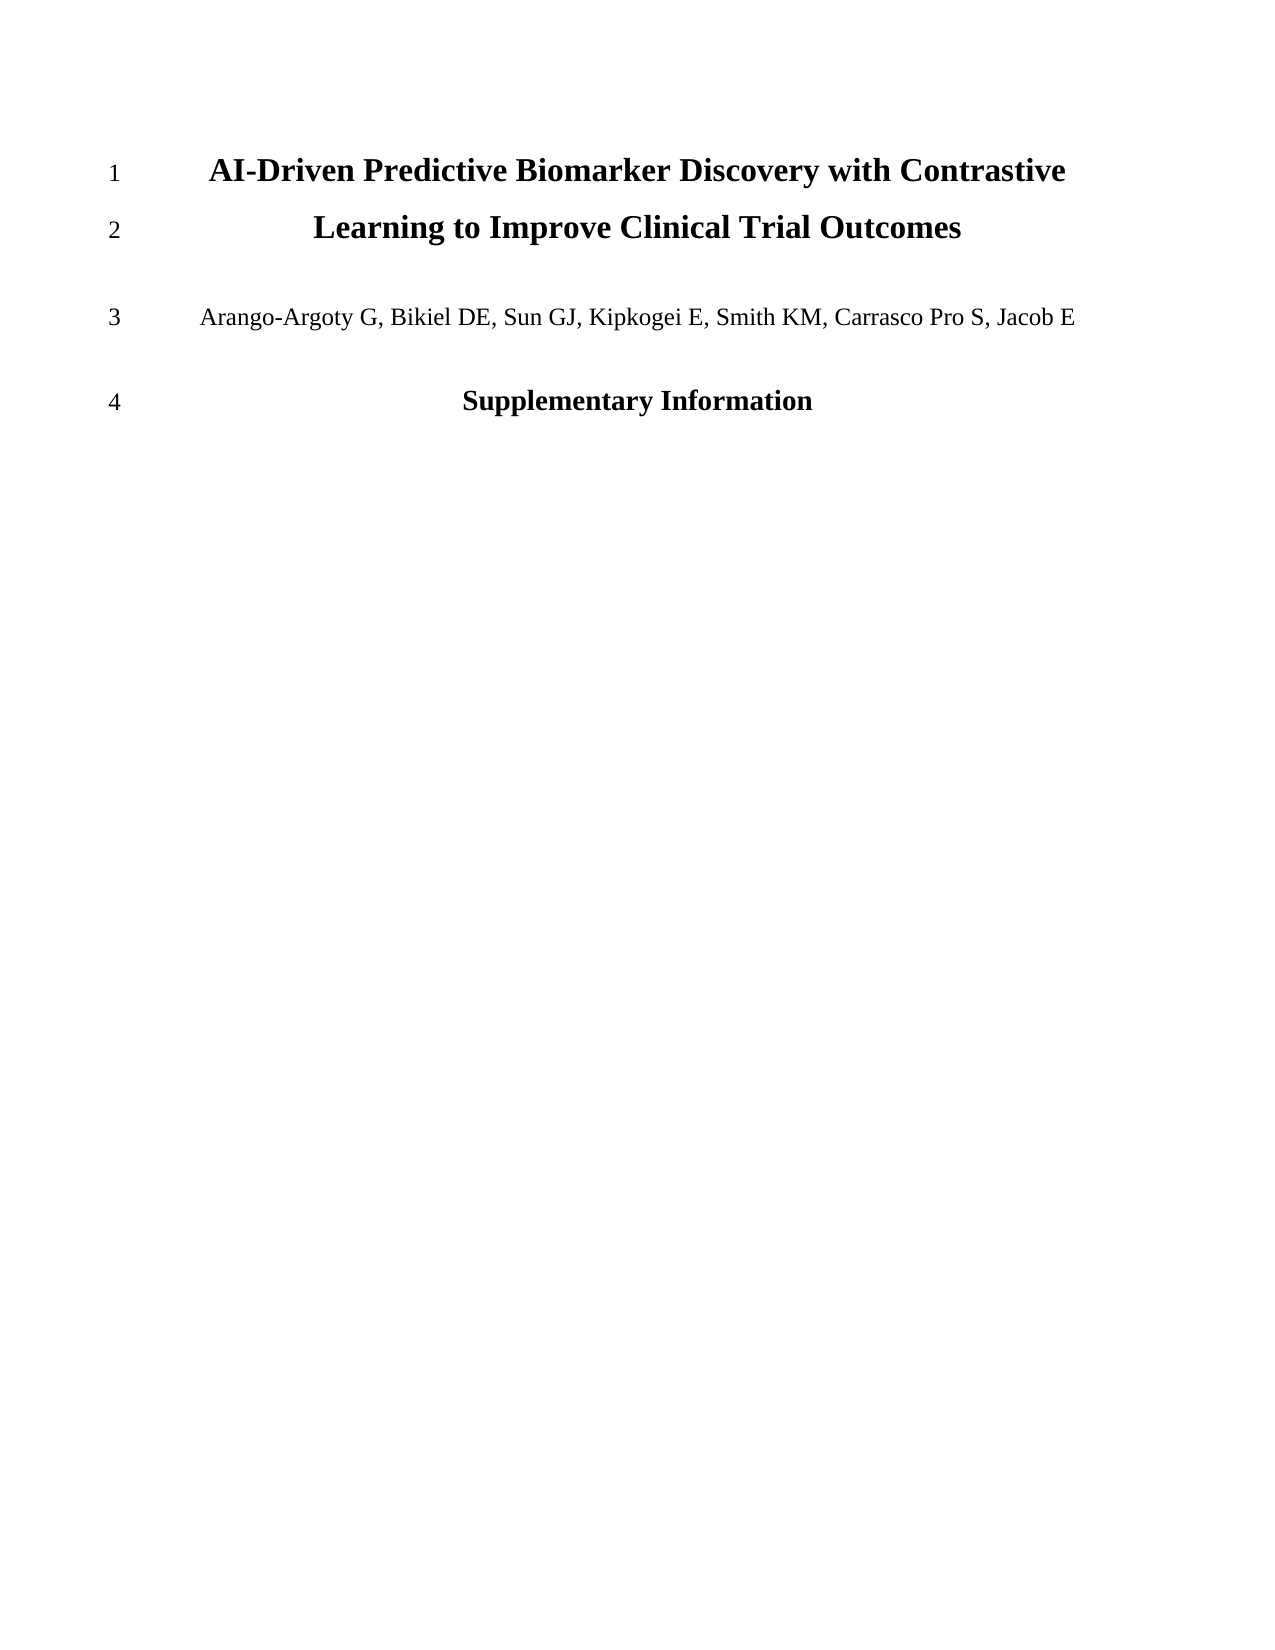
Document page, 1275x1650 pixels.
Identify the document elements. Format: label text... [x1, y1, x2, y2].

text Supplementary Information [150, 383, 1125, 417]
text AI-Driven Predictive Biomarker Discovery with Contrastive Learning to Improve Clinical Trial Outcomes [150, 150, 1125, 246]
text Arango-Argoty G, Bikiel DE, Sun GJ, Kipkogei E, Smith KM, Carrasco Pro S, Jacob E [150, 302, 1125, 331]
